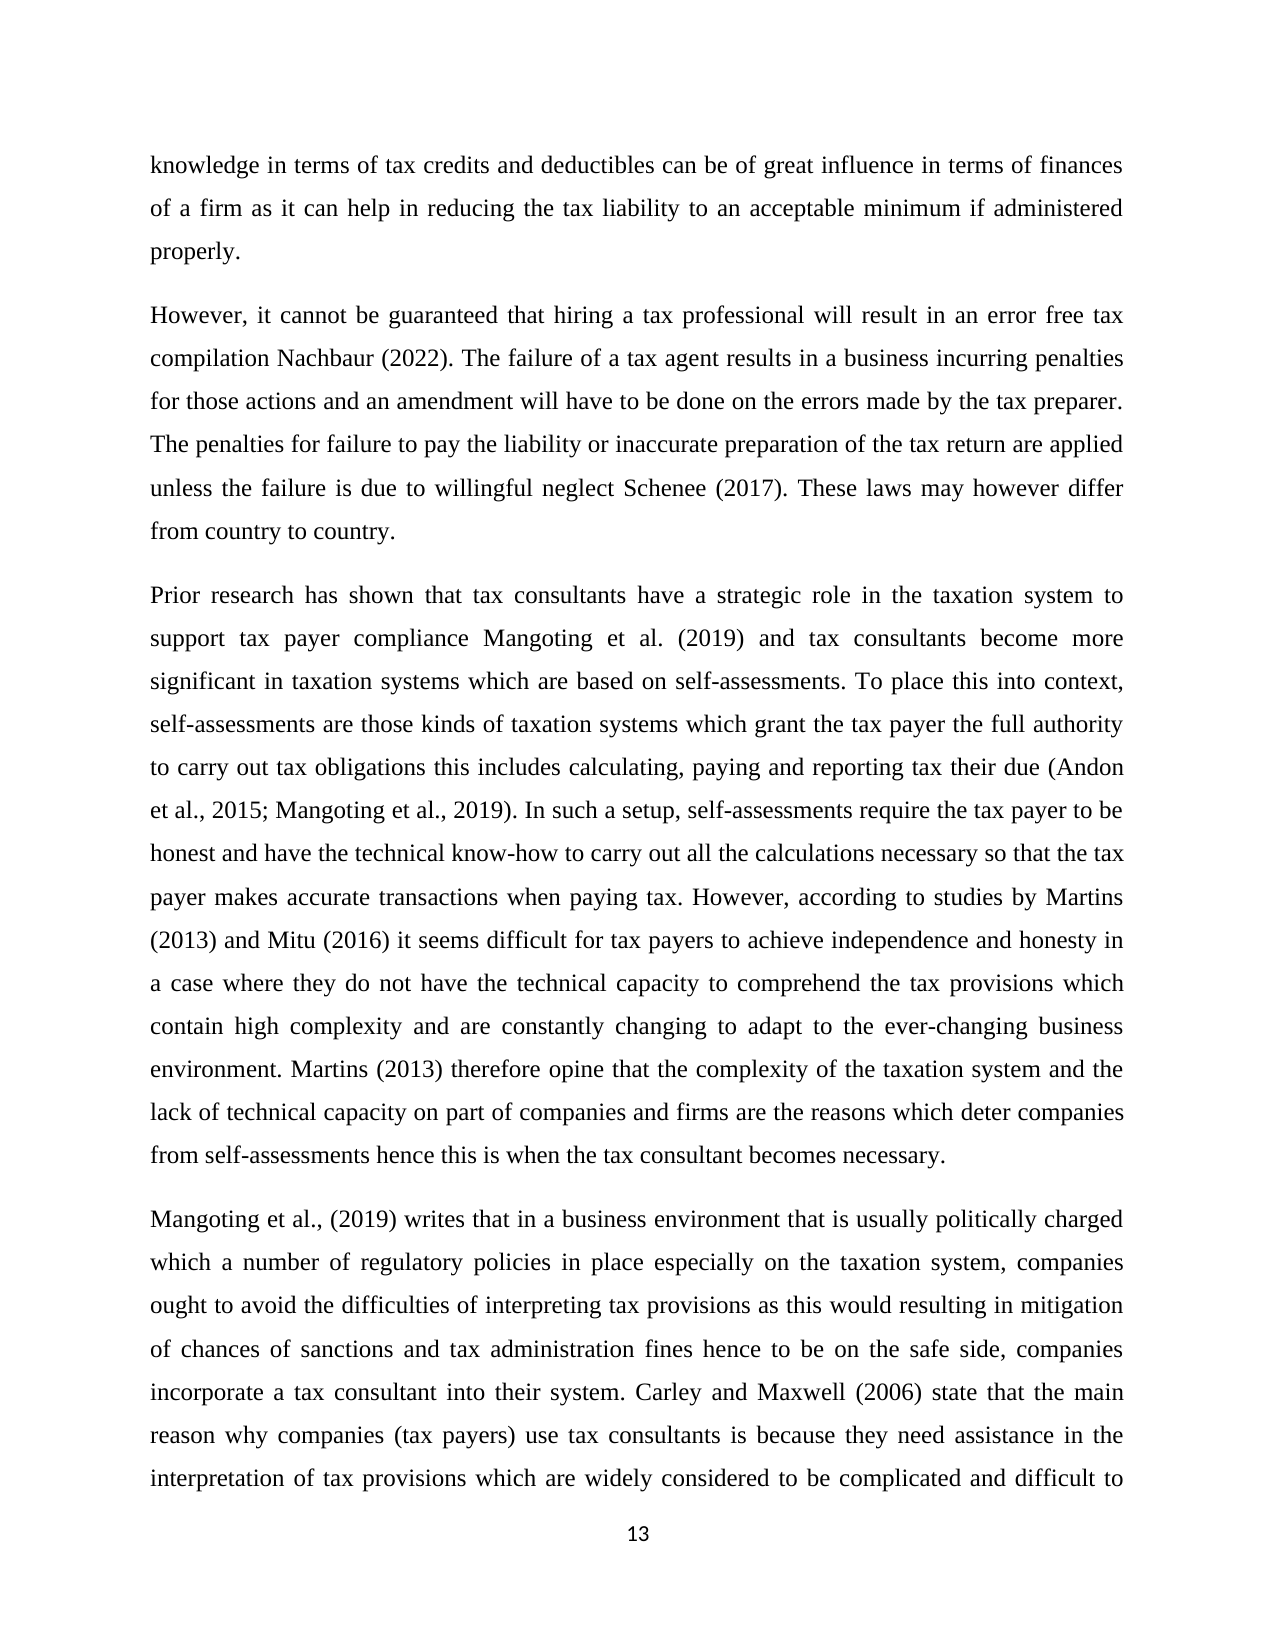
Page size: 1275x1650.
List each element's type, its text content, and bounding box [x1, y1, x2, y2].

text However, it cannot be guaranteed that hiring a tax professional will result in an error free tax compilation Nachbaur (2022). The failure of a tax agent results in a business incurring penalties for those actions and an amendment will have to be done on the errors made by the tax preparer. The penalties for failure to pay the liability or inaccurate preparation of the tax return are applied unless the failure is due to willingful neglect Schenee (2017). These laws may however differ from country to country. [150, 300, 1125, 544]
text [150, 1204, 1125, 1492]
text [150, 150, 1125, 265]
text Prior research has shown that tax consultants have a strategic role in the taxation system to support tax payer compliance Mangoting et al. (2019) and tax consultants become more significant in taxation systems which are based on self-assessments. To place this into context, self-assessments are those kinds of taxation systems which grant the tax payer the full authority to carry out tax obligations this includes calculating, paying and reporting tax their due (Andon et al., 2015; Mangoting et al., 2019). In such a setup, self-assessments require the tax payer to be honest and have the technical know-how to carry out all the calculations necessary so that the tax payer makes accurate transactions when paying tax. However, according to studies by Martins (2013) and Mitu (2016) it seems difficult for tax payers to achieve independence and honesty in a case where they do not have the technical capacity to comprehend the tax provisions which contain high complexity and are constantly changing to adapt to the ever-changing business environment. Martins (2013) therefore opine that the complexity of the taxation system and the lack of technical capacity on part of companies and firms are the reasons which deter companies from self-assessments hence this is when the tax consultant becomes necessary. [150, 580, 1125, 1169]
